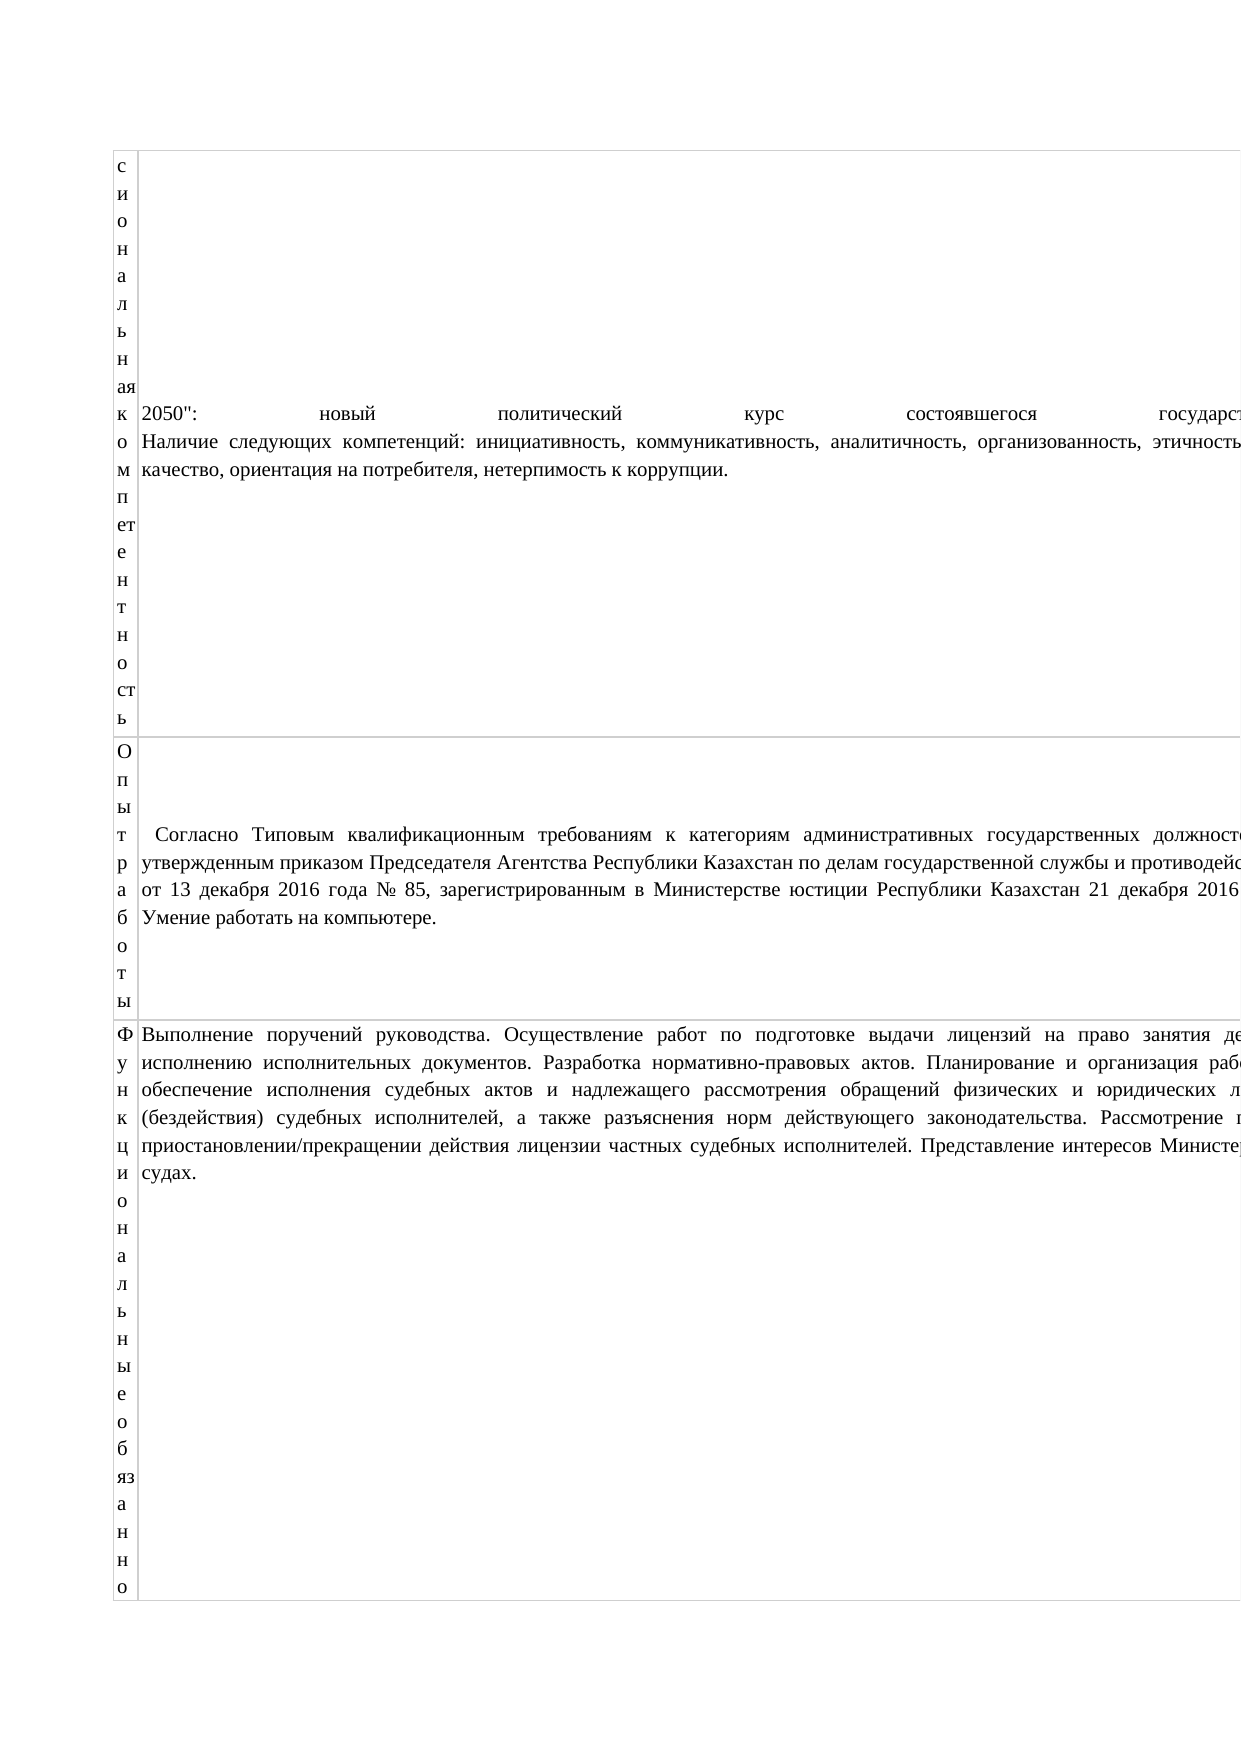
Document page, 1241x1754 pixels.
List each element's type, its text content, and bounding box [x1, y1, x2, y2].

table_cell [114, 1021, 137, 1600]
table_cell Опыт работы [114, 738, 137, 1019]
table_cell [114, 151, 137, 736]
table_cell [139, 151, 1240, 736]
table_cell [139, 1021, 1240, 1600]
table_cell Согласно Типовым квалификационным требованиям к категориям административных государственных должностей корпуса "Б", утвержденным приказом Председателя Агентства Республики Казахстан по делам государственной службы и противодействию коррупции от 13 декабря 2016 года № 85, зарегистрированным в Министерстве юстиции Республики Казахстан 21 декабря 2016 года № 14542. Умение работать на компьютере. [139, 738, 1240, 1019]
